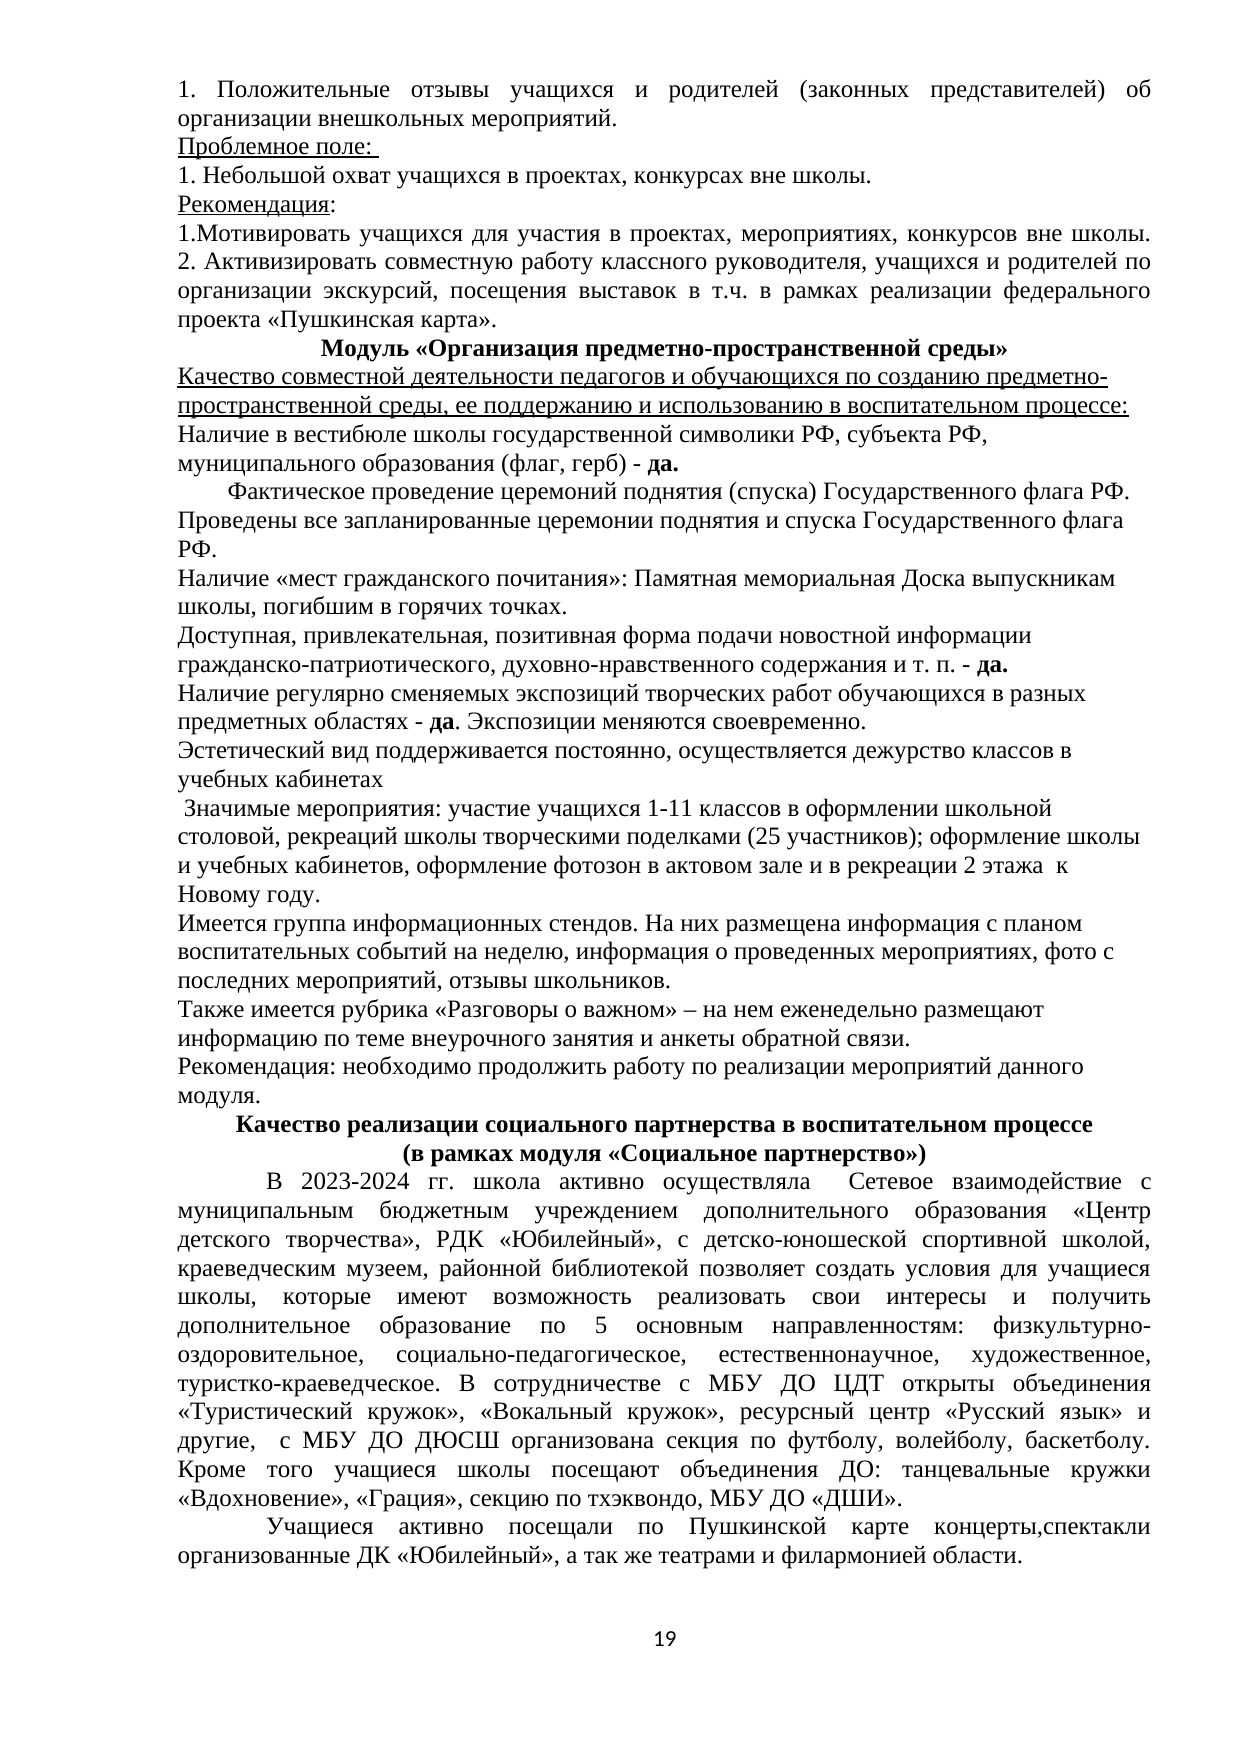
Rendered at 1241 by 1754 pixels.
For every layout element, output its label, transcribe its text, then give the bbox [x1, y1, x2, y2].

text 1.Мотивировать учащихся для участия в проектах, мероприятиях, конкурсов вне школы. 2. Активизировать совместную работу классного руководителя, учащихся и родителей по организации экскурсий, посещения выставок в т.ч. в рамках реализации федерального проекта «Пушкинская карта». [177, 218, 1152, 333]
text 1. Небольшой охват учащихся в проектах, конкурсах вне школы. [177, 160, 1152, 189]
text Наличие в вестибюле школы государственной символики РФ, субъекта РФ, муниципального образования (флаг, герб) - да. [177, 419, 1152, 476]
text Рекомендация: [177, 189, 1152, 218]
text В 2023-2024 гг. школа активно осуществляла Сетевое взаимодействие с муниципальным бюджетным учреждением дополнительного образования «Центр детского творчества», РДК «Юбилейный», с детско-юношеской спортивной школой, краеведческим музеем, районной библиотекой позволяет создать условия для учащиеся школы, которые имеют возможность реализовать свои интересы и получить дополнительное образование по 5 основным направленностям: физкультурно-оздоровительное, социально-педагогическое, естественнонаучное, художественное, туристко-краеведческое. В сотрудничестве с МБУ ДО ЦДТ открыты объединения «Туристический кружок», «Вокальный кружок», ресурсный центр «Русский язык» и другие, с МБУ ДО ДЮСШ организована секция по футболу, волейболу, баскетболу. Кроме того учащиеся школы посещают объединения ДО: танцевальные кружки «Вдохновение», «Грация», секцию по тхэквондо, МБУ ДО «ДШИ». [177, 1166, 1152, 1511]
text Значимые мероприятия: участие учащихся 1-11 классов в оформлении школьной столовой, рекреаций школы творческими поделками (25 участников); оформление школы и учебных кабинетов, оформление фотозон в актовом зале и в рекреации 2 этажа к Новому году. [177, 793, 1152, 908]
text Модуль «Организация предметно-пространственной среды» [177, 333, 1152, 361]
text Фактическое проведение церемоний поднятия (спуска) Государственного флага РФ. Проведены все запланированные церемонии поднятия и спуска Государственного флага РФ. Наличие «мест гражданского почитания»: Памятная мемориальная Доска выпускникам школы, погибшим в горячих точках. [177, 476, 1152, 620]
text 1. Положительные отзывы учащихся и родителей (законных представителей) об организации внешкольных мероприятий. [177, 74, 1152, 131]
text Проблемное поле: [177, 131, 1152, 160]
text Качество реализации социального партнерства в воспитательном процессе (в рамках модуля «Социальное партнерство») [177, 1109, 1152, 1166]
text Наличие регулярно сменяемых экспозиций творческих работ обучающихся в разных предметных областях - да. Экспозиции меняются своевременно. Эстетический вид поддерживается постоянно, осуществляется дежурство классов в учебных кабинетах [177, 678, 1152, 793]
text Качество совместной деятельности педагогов и обучающихся по созданию предметно-пространственной среды, ее поддержанию и использованию в воспитательном процессе: [177, 361, 1152, 419]
text Имеется группа информационных стендов. На них размещена информация с планом воспитательных событий на неделю, информация о проведенных мероприятиях, фото с последних мероприятий, отзывы школьников. Также имеется рубрика «Разговоры о важном» – на нем еженедельно размещают информацию по теме внеурочного занятия и анкеты обратной связи. [177, 908, 1152, 1051]
text Учащиеся активно посещали по Пушкинской карте концерты,спектакли организованные ДК «Юбилейный», а так же театрами и филармонией области. [177, 1511, 1152, 1569]
text Рекомендация: необходимо продолжить работу по реализации мероприятий данного модуля. [177, 1051, 1152, 1109]
text Доступная, привлекательная, позитивная форма подачи новостной информации гражданско-патриотического, духовно-нравственного содержания и т. п. - да. [177, 620, 1152, 678]
